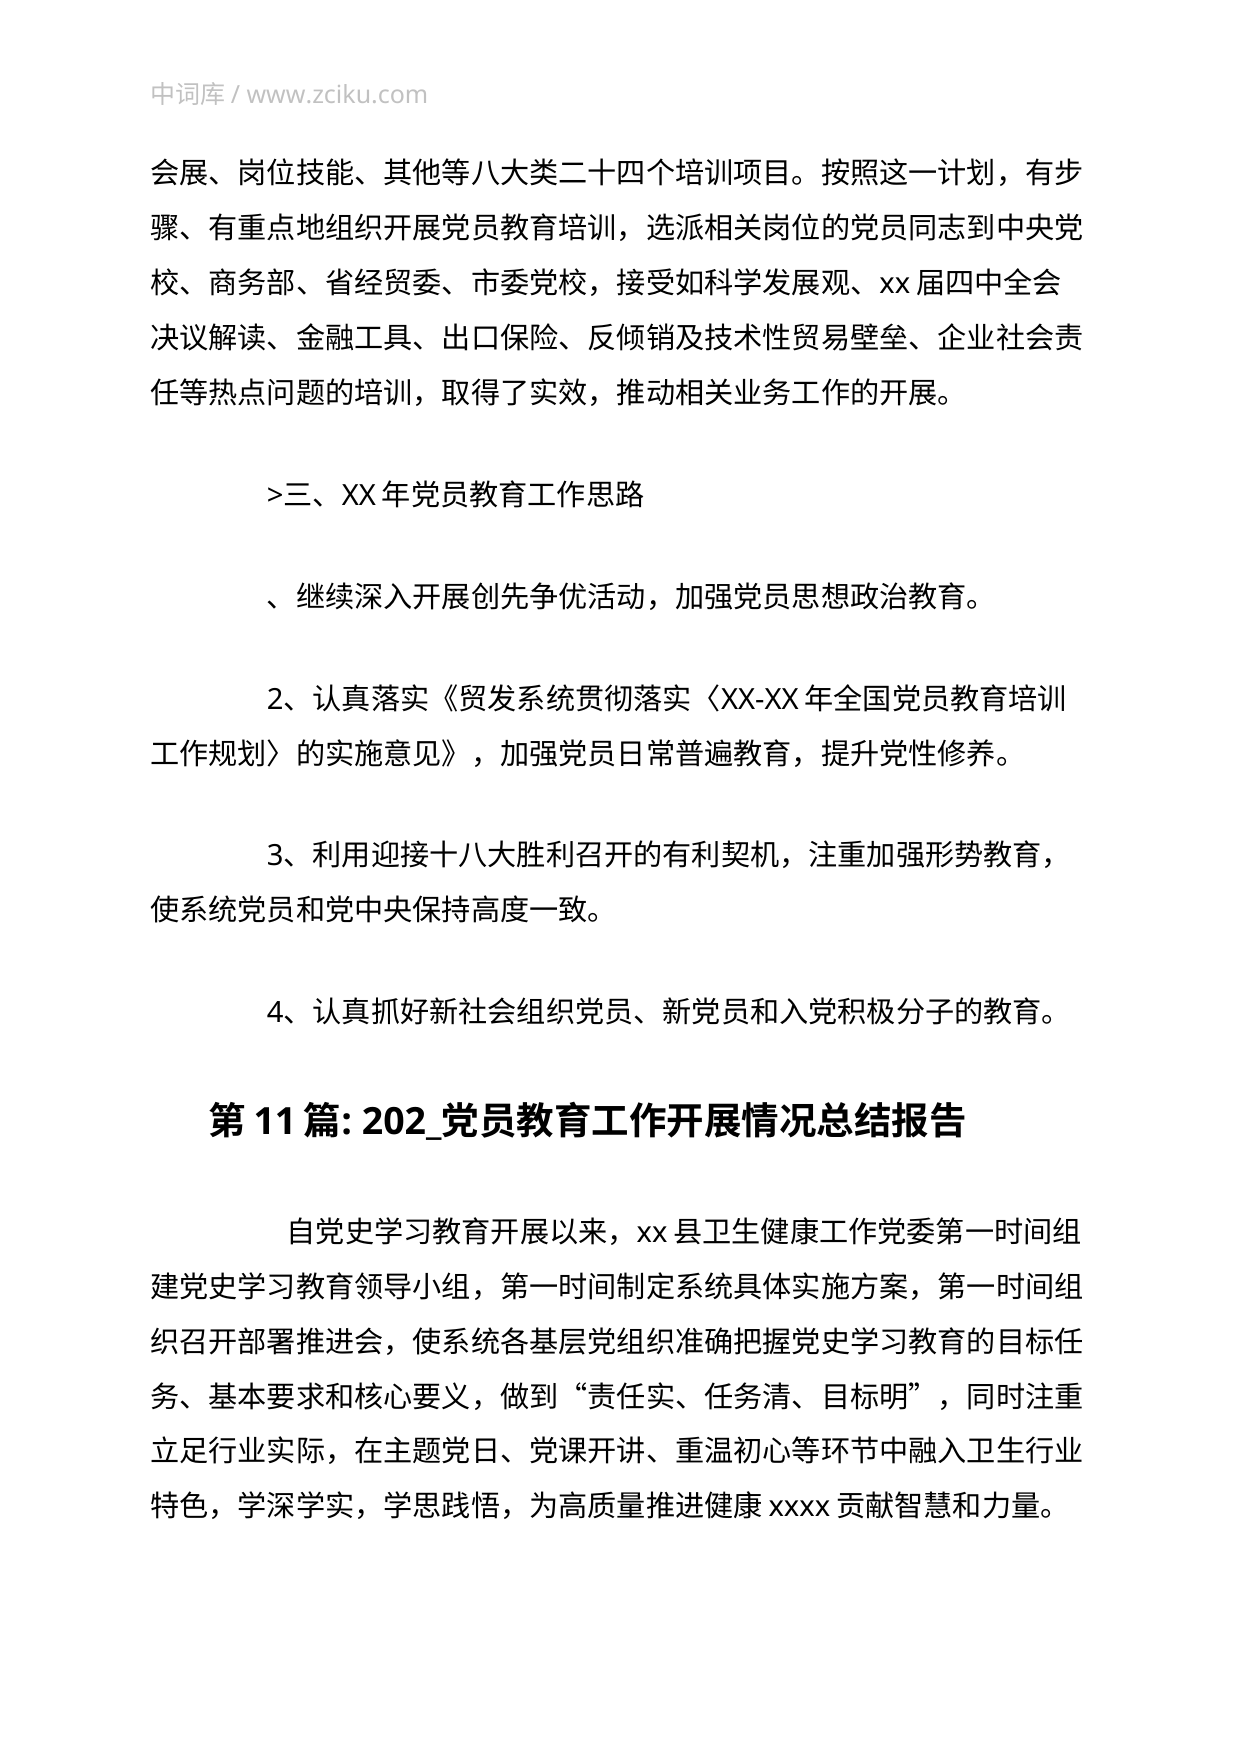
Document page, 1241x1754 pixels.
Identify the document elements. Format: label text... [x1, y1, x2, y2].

text 、继续深入开展创先争优活动，加强党员思想政治教育。 [150, 573, 1090, 616]
text 2、认真落实《贸发系统贯彻落实〈XX-XX年全国党员教育培训工作规划〉的实施意见》，加强党员日常普遍教育，提升党性修养。 [150, 675, 1090, 772]
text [150, 150, 1090, 412]
text >三、XX年党员教育工作思路 [150, 471, 1090, 514]
text 第11篇: 202_党员教育工作开展情况总结报告 [150, 1091, 1090, 1145]
text 3、利用迎接十八大胜利召开的有利契机，注重加强形势教育，使系统党员和党中央保持高度一致。 [150, 832, 1090, 929]
text 自党史学习教育开展以来，xx县卫生健康工作党委第一时间组建党史学习教育领导小组，第一时间制定系统具体实施方案，第一时间组织召开部署推进会，使系统各基层党组织准确把握党史学习教育的目标任务、基本要求和核心要义，做到“责任实、任务清、目标明”，同时注重立足行业实际，在主题党日、党课开讲、重温初心等环节中融入卫生行业特色，学深学实，学思践悟，为高质量推进健康xxxx贡献智慧和力量。 [150, 1208, 1090, 1525]
text 4、认真抓好新社会组织党员、新党员和入党积极分子的教育。 [150, 989, 1090, 1031]
